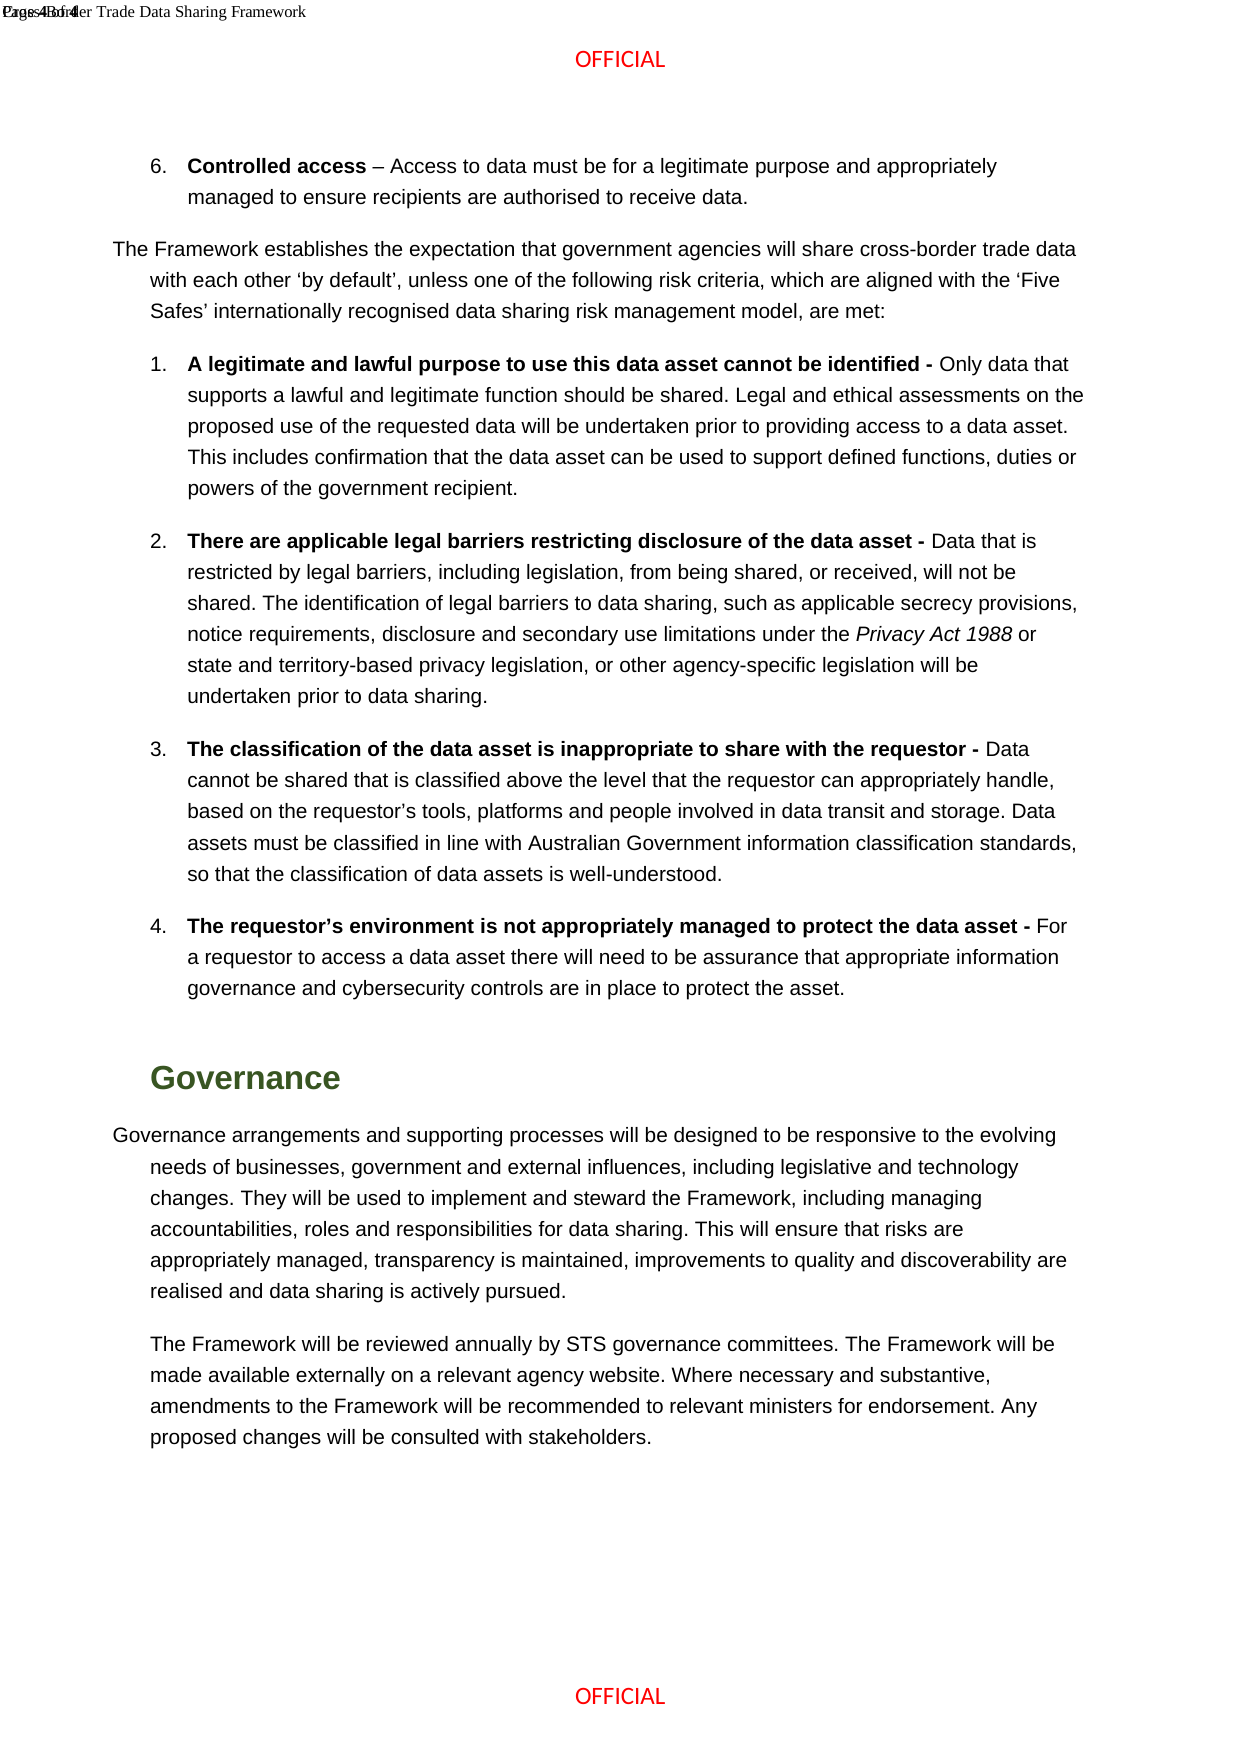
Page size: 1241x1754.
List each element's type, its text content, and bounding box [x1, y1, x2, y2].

list A legitimate and lawful purpose to use this data asset cannot be identified - Only data that supports a lawful and legitimate function should be shared. Legal and ethical assessments on the proposed use of the requested data will be undertaken prior to providing access to a data asset. This includes confirmation that the data asset can be used to support defined functions, duties or powers of the government recipient. [150, 351, 1084, 500]
list The requestor’s environment is not appropriately managed to protect the data asset - For a requestor to access a data asset there will need to be assurance that appropriate information governance and cybersecurity controls are in place to protect the asset. [150, 914, 1084, 1000]
text The Framework will be reviewed annually by STS governance committees. The Framework will be made available externally on a relevant agency website. Where necessary and substantive, amendments to the Framework will be recommended to relevant ministers for endorsement. Any proposed changes will be consulted with stakeholders. [150, 1332, 1093, 1449]
text The Framework establishes the expectation that government agencies will share cross-border trade data with each other ‘by default’, unless one of the following risk criteria, which are aligned with the ‘Five Safes’ internationally recognised data sharing risk management model, are met: [112, 237, 1093, 323]
text Governance arrangements and supporting processes will be designed to be responsive to the evolving needs of businesses, government and external influences, including legislative and technology changes. They will be used to implement and steward the Framework, including managing accountabilities, roles and responsibilities for data sharing. This will ensure that risks are appropriately managed, transparency is maintained, improvements to quality and discoverability are realised and data sharing is actively pursued. [112, 1123, 1089, 1303]
list Controlled access – Access to data must be for a legitimate purpose and appropriately managed to ensure recipients are authorised to receive data. [150, 153, 1089, 209]
list There are applicable legal barriers restricting disclosure of the data asset - Data that is restricted by legal barriers, including legislation, from being shared, or received, will not be shared. The identification of legal barriers to data sharing, such as applicable secrecy provisions, notice requirements, disclosure and secondary use limitations under the Privacy Act 1988 or state and territory-based privacy legislation, or other agency-specific legislation will be undertaken prior to data sharing. [150, 528, 1087, 708]
list The classification of the data asset is inappropriate to share with the requestor - Data cannot be shared that is classified above the level that the requestor can appropriately handle, based on the requestor’s tools, platforms and people involved in data transit and storage. Data assets must be classified in line with Australian Government information classification standards, so that the classification of data assets is well-understood. [150, 737, 1077, 885]
subtitle Governance [150, 1058, 1093, 1097]
